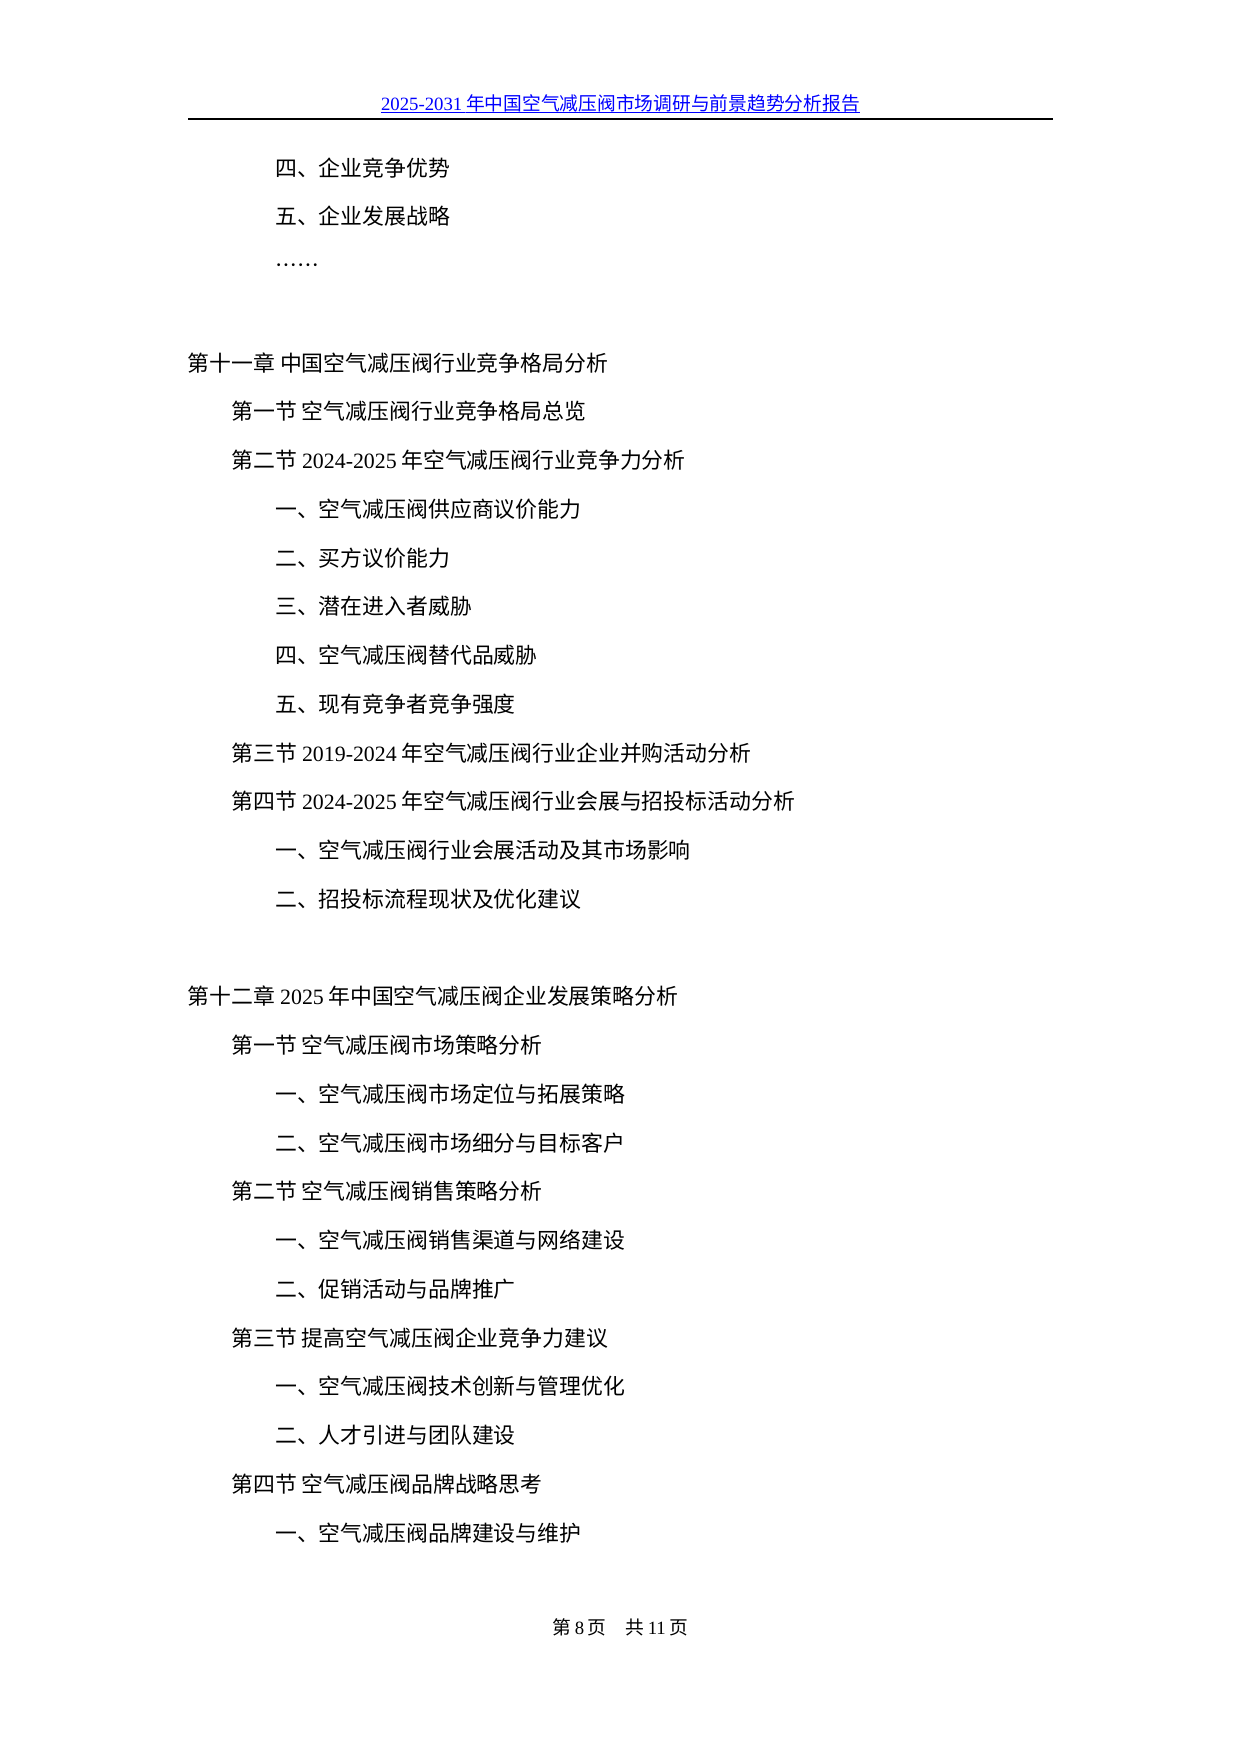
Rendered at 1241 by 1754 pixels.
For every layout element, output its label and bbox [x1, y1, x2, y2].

text [187, 150, 1053, 1548]
